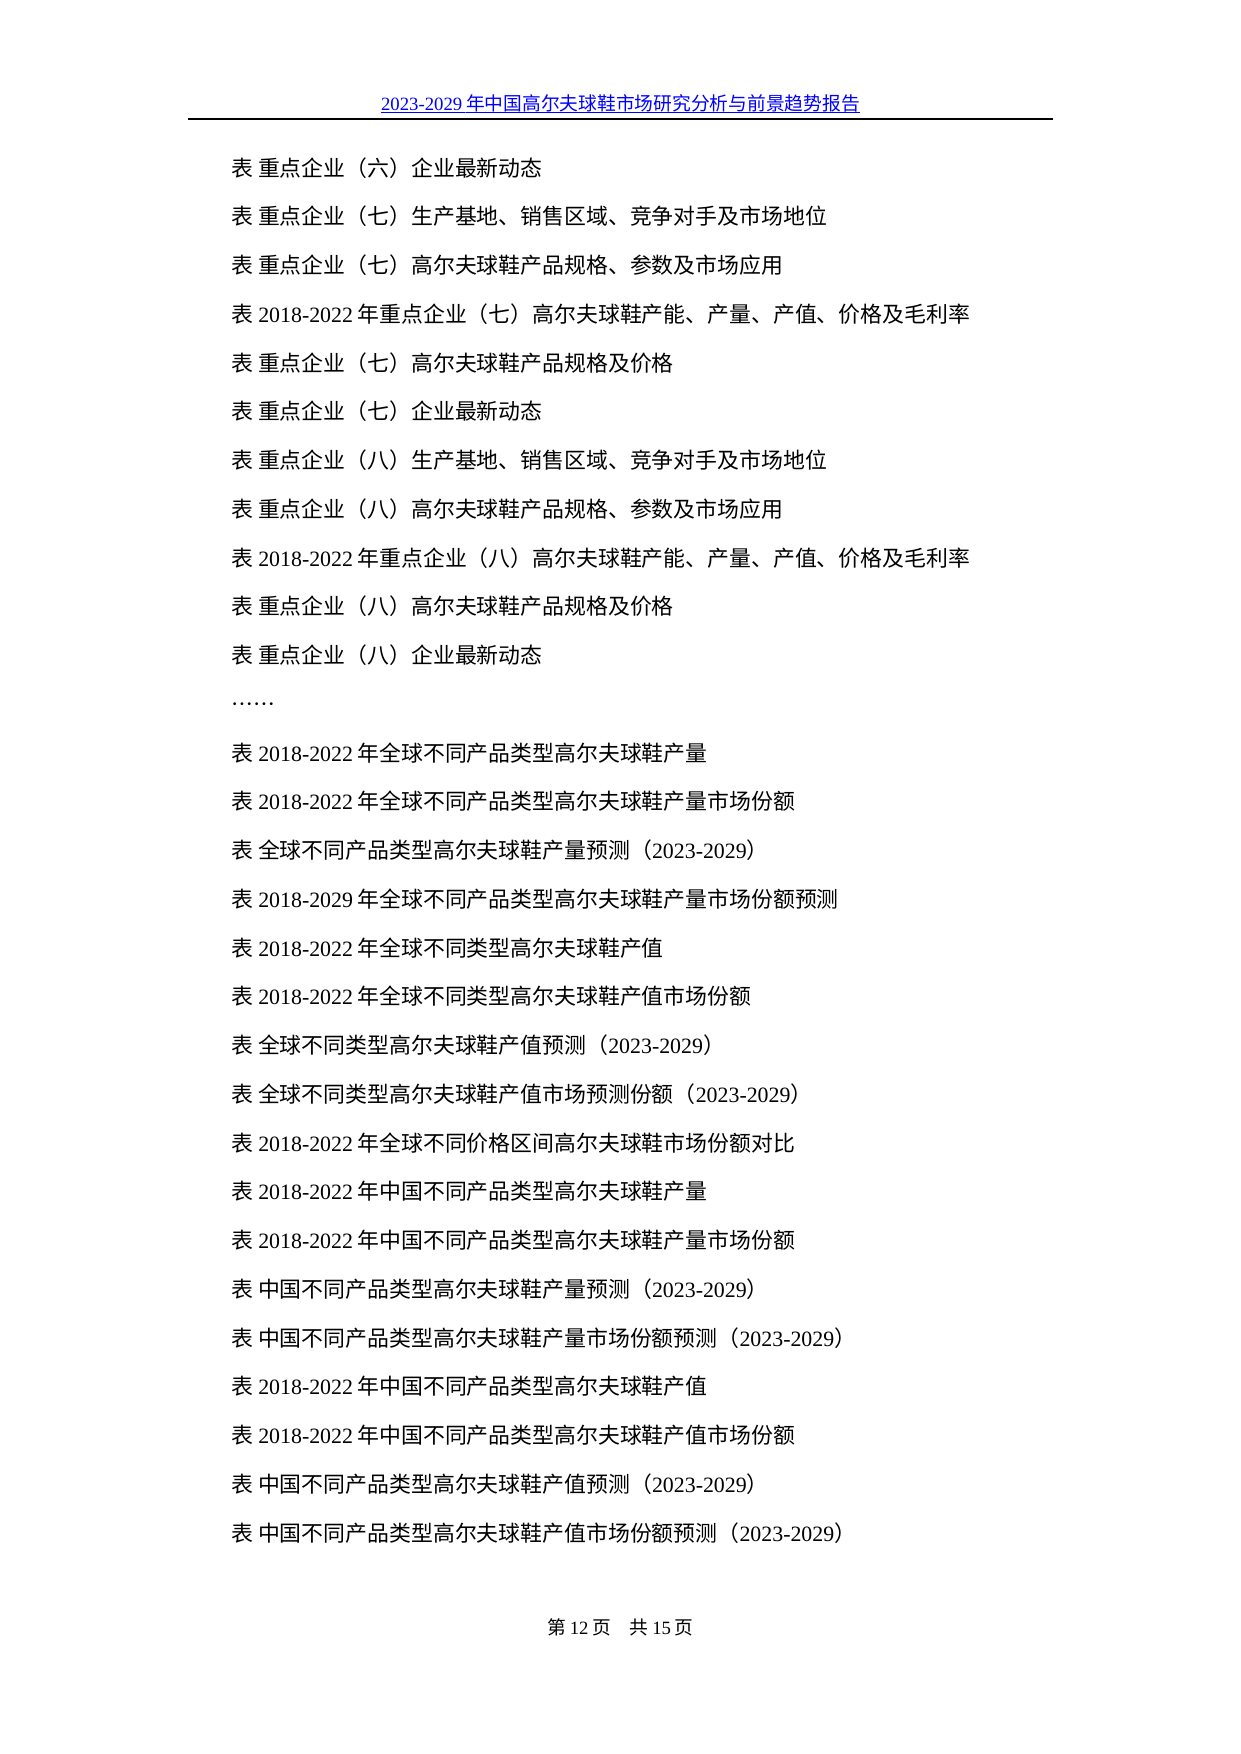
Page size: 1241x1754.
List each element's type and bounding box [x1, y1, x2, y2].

text [187, 150, 1053, 1548]
